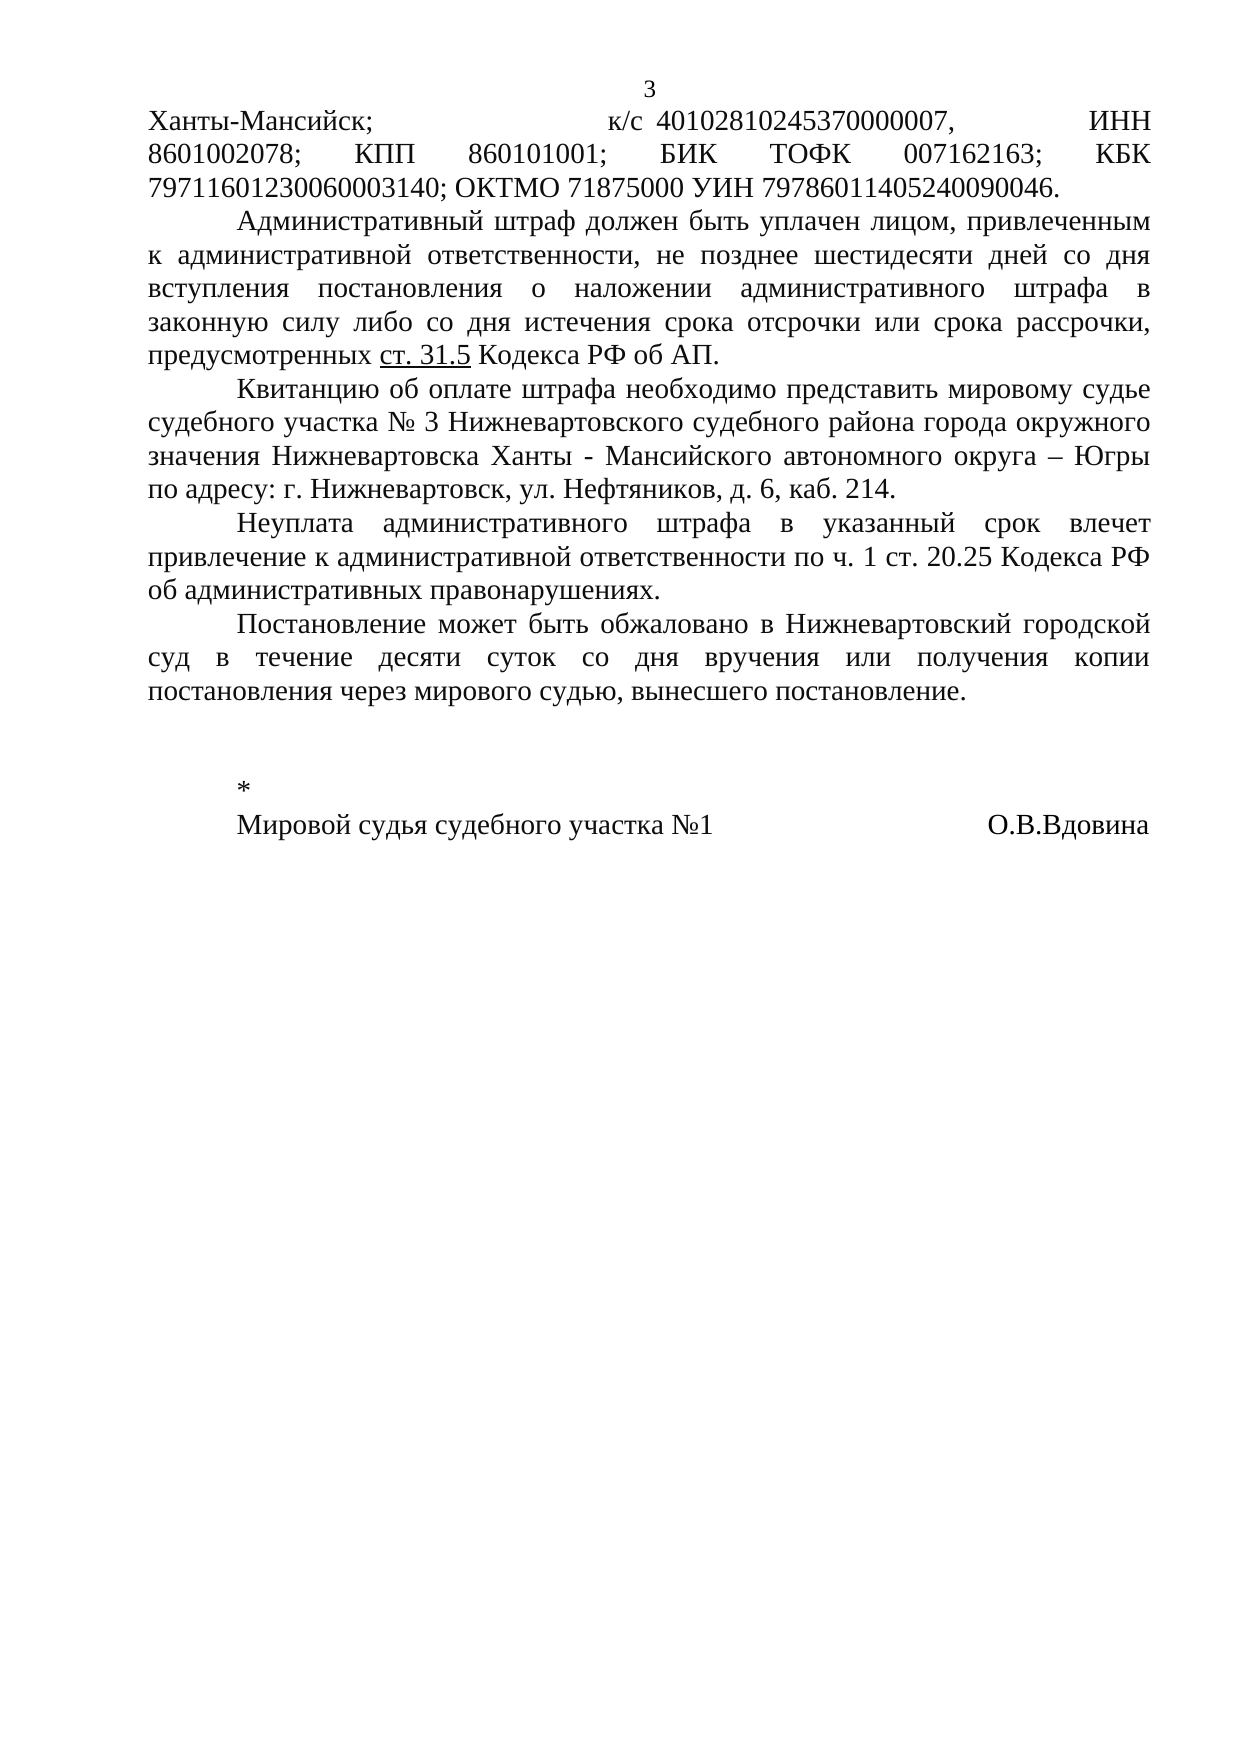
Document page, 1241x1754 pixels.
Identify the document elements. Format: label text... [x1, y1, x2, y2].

text Квитанцию об оплате штрафа необходимо представить мировому судье судебного участка № 3 Нижневартовского судебного района города окружного значения Нижневартовска Ханты - Мансийского автономного округа – Югры по адресу: г. Нижневартовск, ул. Нефтяников, д. 6, каб. 214. [148, 371, 1152, 505]
text Административный штраф должен быть уплачен лицом, привлеченным к административной ответственности, не позднее шестидесяти дней со дня вступления постановления о наложении административного штрафа в законную силу либо со дня истечения срока отсрочки или срока рассрочки, предусмотренных ст. 31.5 Кодекса РФ об АП. [148, 203, 1152, 371]
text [148, 103, 1152, 203]
text Неуплата административного штрафа в указанный срок влечет привлечение к административной ответственности по ч. 1 ст. 20.25 Кодекса РФ об административных правонарушениях. [148, 505, 1152, 606]
text Постановление может быть обжаловано в Нижневартовский городской суд в течение десяти суток со дня вручения или получения копии постановления через мирового судью, вынесшего постановление. [148, 606, 1152, 706]
text Мировой судья судебного участка №1 О.В.Вдовина [148, 807, 1152, 841]
text * [148, 773, 1152, 807]
